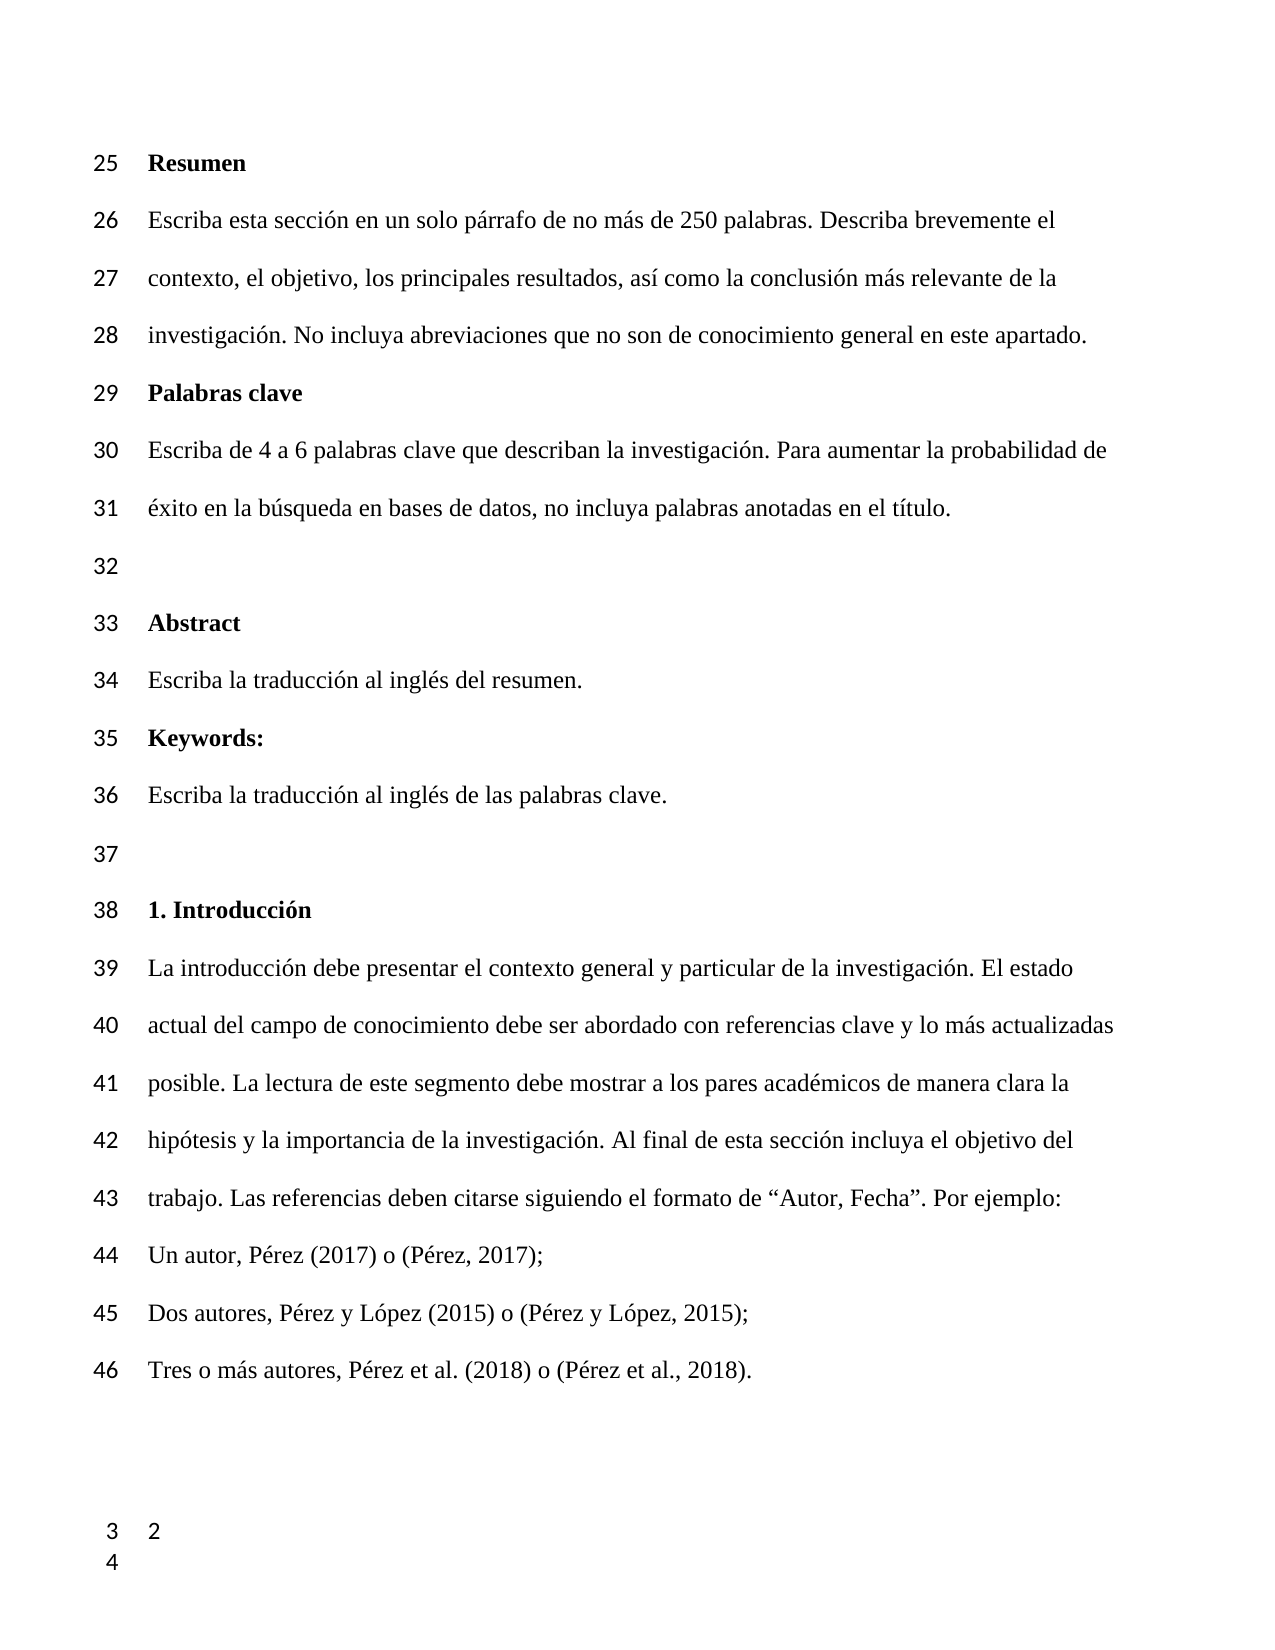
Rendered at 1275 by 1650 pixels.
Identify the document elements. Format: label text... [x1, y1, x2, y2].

text Escriba de 4 a 6 palabras clave que describan la investigación. Para aumentar la probabilidad de éxito en la búsqueda en bases de datos, no incluya palabras anotadas en el título. [148, 435, 1127, 521]
text Palabras clave [148, 378, 1127, 406]
text Abstract [148, 608, 1127, 636]
text La introducción debe presentar el contexto general y particular de la investigación. El estado actual del campo de conocimiento debe ser abordado con referencias clave y lo más actualizadas posible. La lectura de este segmento debe mostrar a los pares académicos de manera clara la hipótesis y la importancia de la investigación. Al final de esta sección incluya el objetivo del trabajo. Las referencias deben citarse siguiendo el formato de “Autor, Fecha”. Por ejemplo: [148, 953, 1127, 1211]
text 1. Introducción [148, 895, 1127, 924]
text Un autor, Pérez (2017) o (Pérez, 2017); [148, 1240, 1127, 1269]
text Escriba esta sección en un solo párrafo de no más de 250 palabras. Describa brevemente el contexto, el objetivo, los principales resultados, así como la conclusión más relevante de la investigación. No incluya abreviaciones que no son de conocimiento general en este apartado. [148, 205, 1127, 349]
text Escriba la traducción al inglés de las palabras clave. [148, 780, 1127, 809]
text Escriba la traducción al inglés del resumen. [148, 665, 1127, 694]
text Resumen [148, 148, 1127, 176]
text Tres o más autores, Pérez et al. (2018) o (Pérez et al., 2018). [148, 1355, 1127, 1384]
text Dos autores, Pérez y López (2015) o (Pérez y López, 2015); [148, 1298, 1127, 1326]
text Keywords: [148, 723, 1127, 751]
